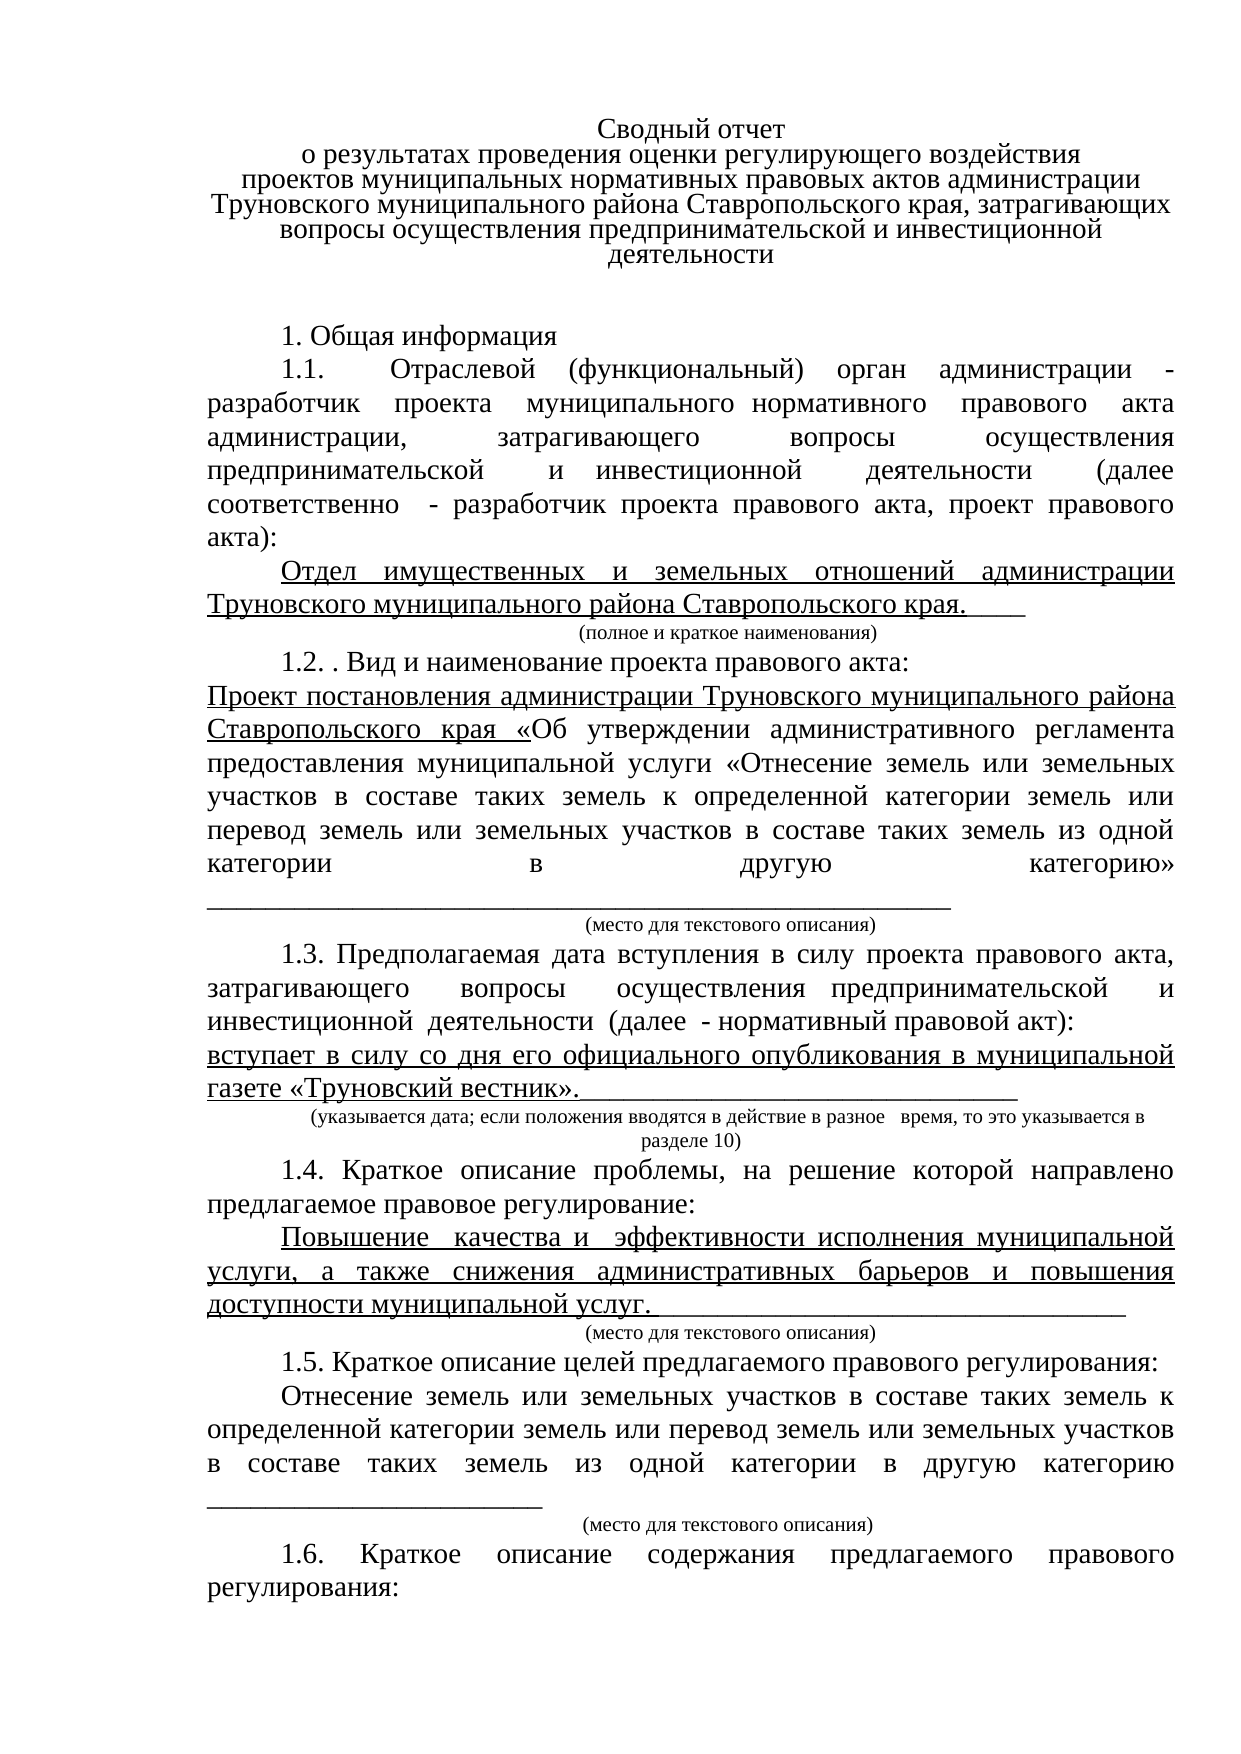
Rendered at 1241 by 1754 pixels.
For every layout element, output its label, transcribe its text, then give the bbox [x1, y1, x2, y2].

text Отдел имущественных и земельных отношений администрации Труновского муниципального района Ставропольского края.____ [207, 553, 1175, 620]
text Труновского муниципального района Ставропольского края, затрагивающих вопросы осуществления предпринимательской и инвестиционной деятельности [207, 193, 1175, 268]
text о результатах проведения оценки регулирующего воздействия [207, 143, 1175, 168]
text (место для текстового описания) [207, 1512, 1175, 1536]
text 1.3. Предполагаемая дата вступления в силу проекта правового акта, затрагивающего вопросы осуществления предпринимательской и инвестиционной деятельности (далее - нормативный правовой акт): [207, 936, 1175, 1037]
text проектов муниципальных нормативных правовых актов администрации [207, 168, 1175, 193]
text 1.2. . Вид и наименование проекта правового акта: [207, 644, 1175, 678]
text 1.4. Краткое описание проблемы, на решение которой направлено предлагаемое правовое регулирование: [207, 1152, 1175, 1219]
text (указывается дата; если положения вводятся в действие в разное время, то это указывается в разделе 10) [207, 1104, 1175, 1152]
text Сводный отчет [207, 118, 1175, 143]
text Проект постановления администрации Труновского муниципального района Ставропольского края «Об утверждении административного регламента предоставления муниципальной услуги «Отнесение земель или земельных участков в составе таких земель к определенной категории земель или перевод земель или земельных участков в составе таких земель из одной категории в другую категорию» ___________________________________________________ [207, 708, 1175, 912]
text вступает в силу со дня его официального опубликования в муниципальной газете «Труновский вестник».______________________________ . [207, 1068, 1175, 1104]
text вступает в силу со дня его официального опубликования в муниципальной газете «Труновский вестник».______________________________ . [207, 1037, 1175, 1066]
text (место для текстового описания) [207, 1320, 1175, 1344]
text Повышение качества и эффективности исполнения муниципальной услуги, а также снижения административных барьеров и повышения доступности муниципальной услуг. ________________________________ [207, 1219, 1175, 1282]
text 1.6. Краткое описание содержания предлагаемого правового регулирования: [207, 1536, 1175, 1603]
text 1. Общая информация [207, 318, 1175, 352]
text 1.1. Отраслевой (функциональный) орган администрации - разработчик проекта муниципального нормативного правового акта администрации, затрагивающего вопросы осуществления предпринимательской и инвестиционной деятельности (далее соответственно - разработчик проекта правового акта, проект правового акта): [207, 352, 1175, 553]
text Проект постановления администрации Труновского муниципального района Ставропольского края «Об утверждении административного регламента предоставления муниципальной услуги «Отнесение земель или земельных участков в составе таких земель к определенной категории земель или перевод земель или земельных участков в составе таких земель из одной категории в другую категорию» ___________________________________________________ [207, 678, 1175, 707]
text (полное и краткое наименования) [207, 620, 1175, 644]
text Повышение качества и эффективности исполнения муниципальной услуги, а также снижения административных барьеров и повышения доступности муниципальной услуг. ________________________________ [207, 1284, 1175, 1320]
text (место для текстового описания) [207, 912, 1175, 936]
text Отнесение земель или земельных участков в составе таких земель к определенной категории земель или перевод земель или земельных участков в составе таких земель из одной категории в другую категорию _______________________ [207, 1378, 1175, 1512]
text 1.5. Краткое описание целей предлагаемого правового регулирования: [207, 1344, 1175, 1378]
